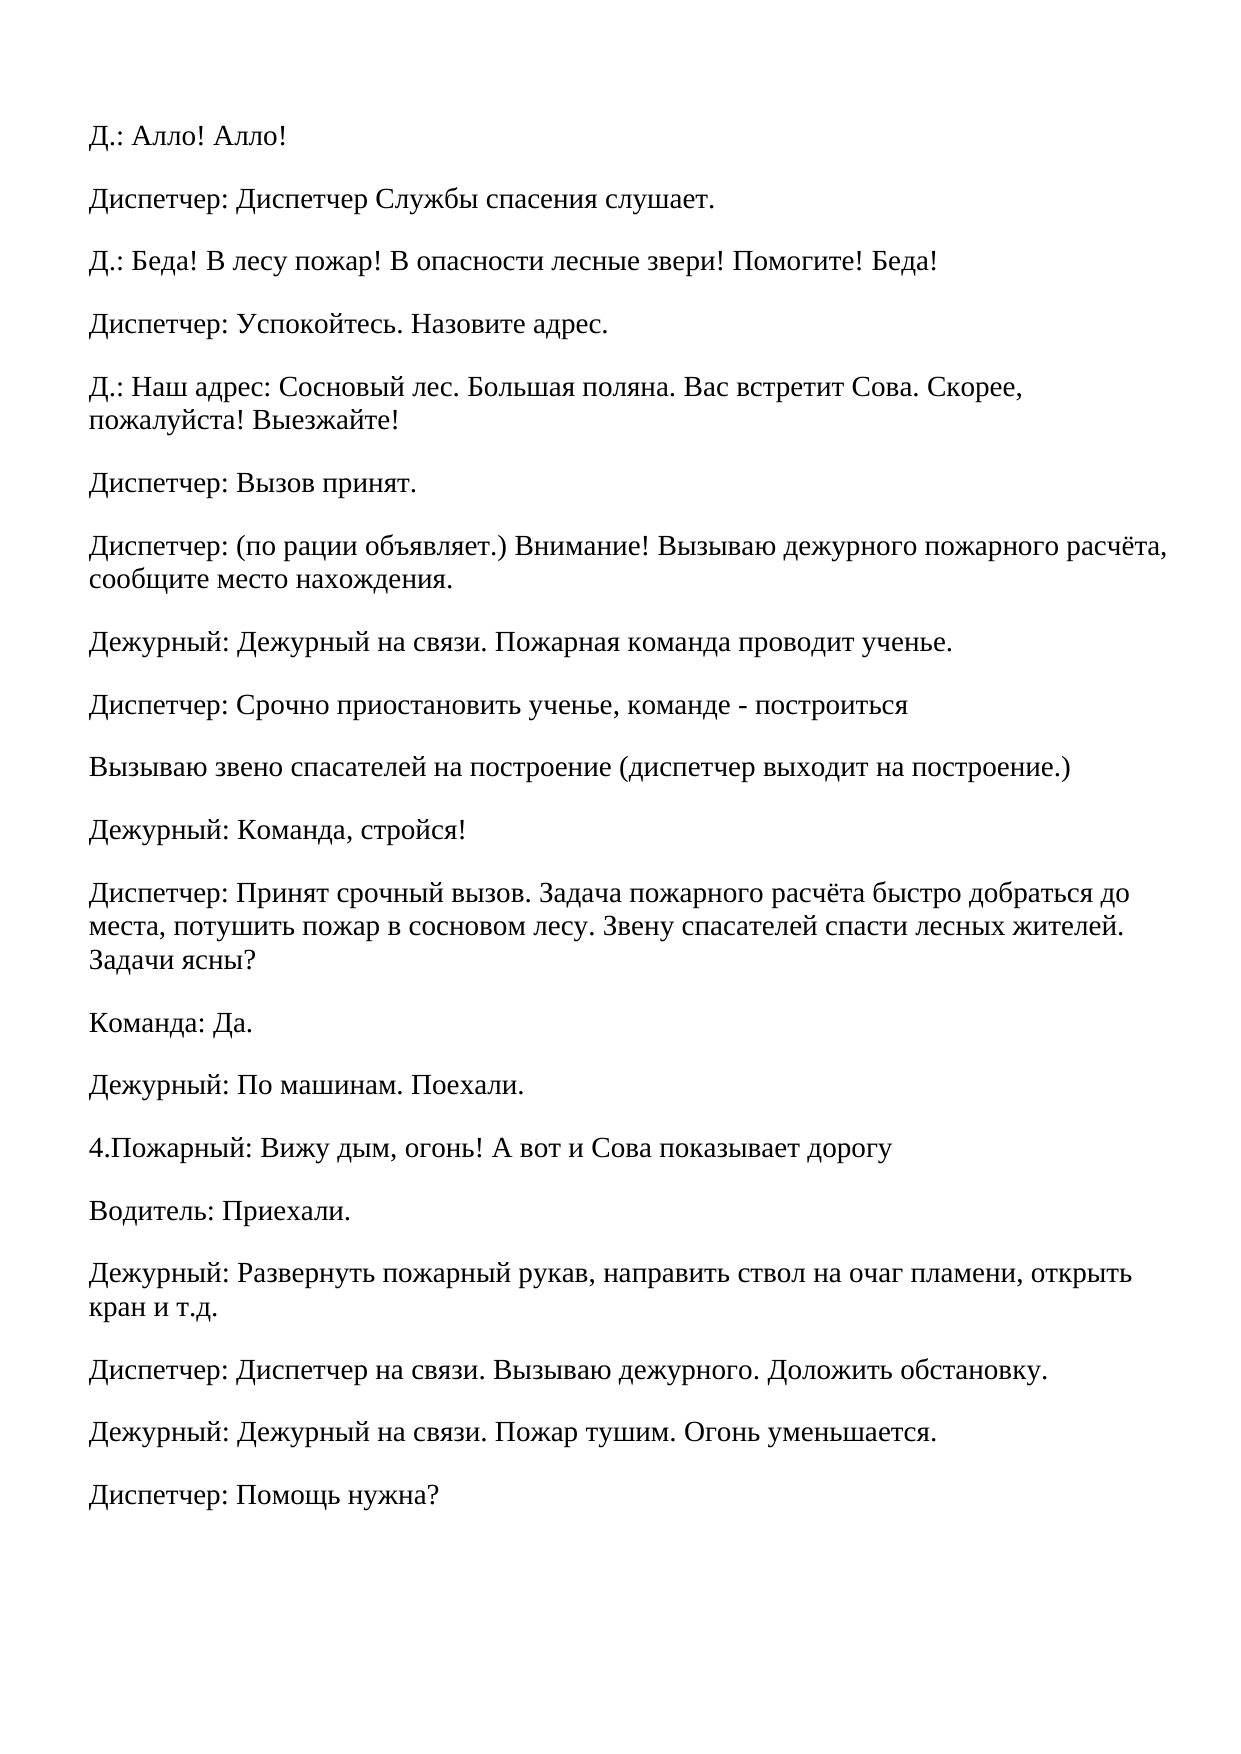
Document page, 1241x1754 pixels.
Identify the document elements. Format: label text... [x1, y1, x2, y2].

text Дежурный: Команда, стройся! [89, 812, 1184, 846]
text Диспетчер: Вызов принят. [89, 465, 1184, 499]
text Дежурный: Развернуть пожарный рукав, направить ствол на очаг пламени, открыть кран и т.д. [89, 1256, 1184, 1323]
text Дежурный: Дежурный на связи. Пожарная команда проводит ученье. [89, 624, 1184, 658]
text Д.: Наш адрес: Сосновый лес. Большая поляна. Вас встретит Сова. Скорее, пожалуйста! Выезжайте! [89, 369, 1184, 436]
text Диспетчер: Помощь нужна? [89, 1477, 1184, 1511]
text Дежурный: Дежурный на связи. Пожар тушим. Огонь уменьшается. [89, 1414, 1184, 1448]
text Д.: Алло! Алло! [89, 118, 1184, 152]
text Дежурный: По машинам. Поехали. [89, 1067, 1184, 1101]
text Команда: Да. [89, 1005, 1184, 1038]
text Диспетчер: Диспетчер Службы спасения слушает. [89, 181, 1184, 214]
text Д.: Беда! В лесу пожар! В опасности лесные звери! Помогите! Беда! [89, 243, 1184, 277]
text Диспетчер: (по рации объявляет.) Внимание! Вызываю дежурного пожарного расчёта, сообщите место нахождения. [89, 528, 1184, 595]
text 4.Пожарный: Вижу дым, огонь! А вот и Сова показывает дорогу [89, 1130, 1184, 1164]
text Диспетчер: Принят срочный вызов. Задача пожарного расчёта быстро добраться до места, потушить пожар в сосновом лесу. Звену спасателей спасти лесных жителей. Задачи ясны? [89, 875, 1184, 976]
text Диспетчер: Успокойтесь. Назовите адрес. [89, 306, 1184, 340]
text Диспетчер: Срочно приостановить ученье, команде - построиться [89, 687, 1184, 720]
text Диспетчер: Диспетчер на связи. Вызываю дежурного. Доложить обстановку. [89, 1352, 1184, 1385]
text Водитель: Приехали. [89, 1193, 1184, 1226]
text Вызываю звено спасателей на построение (диспетчер выходит на построение.) [89, 749, 1184, 783]
